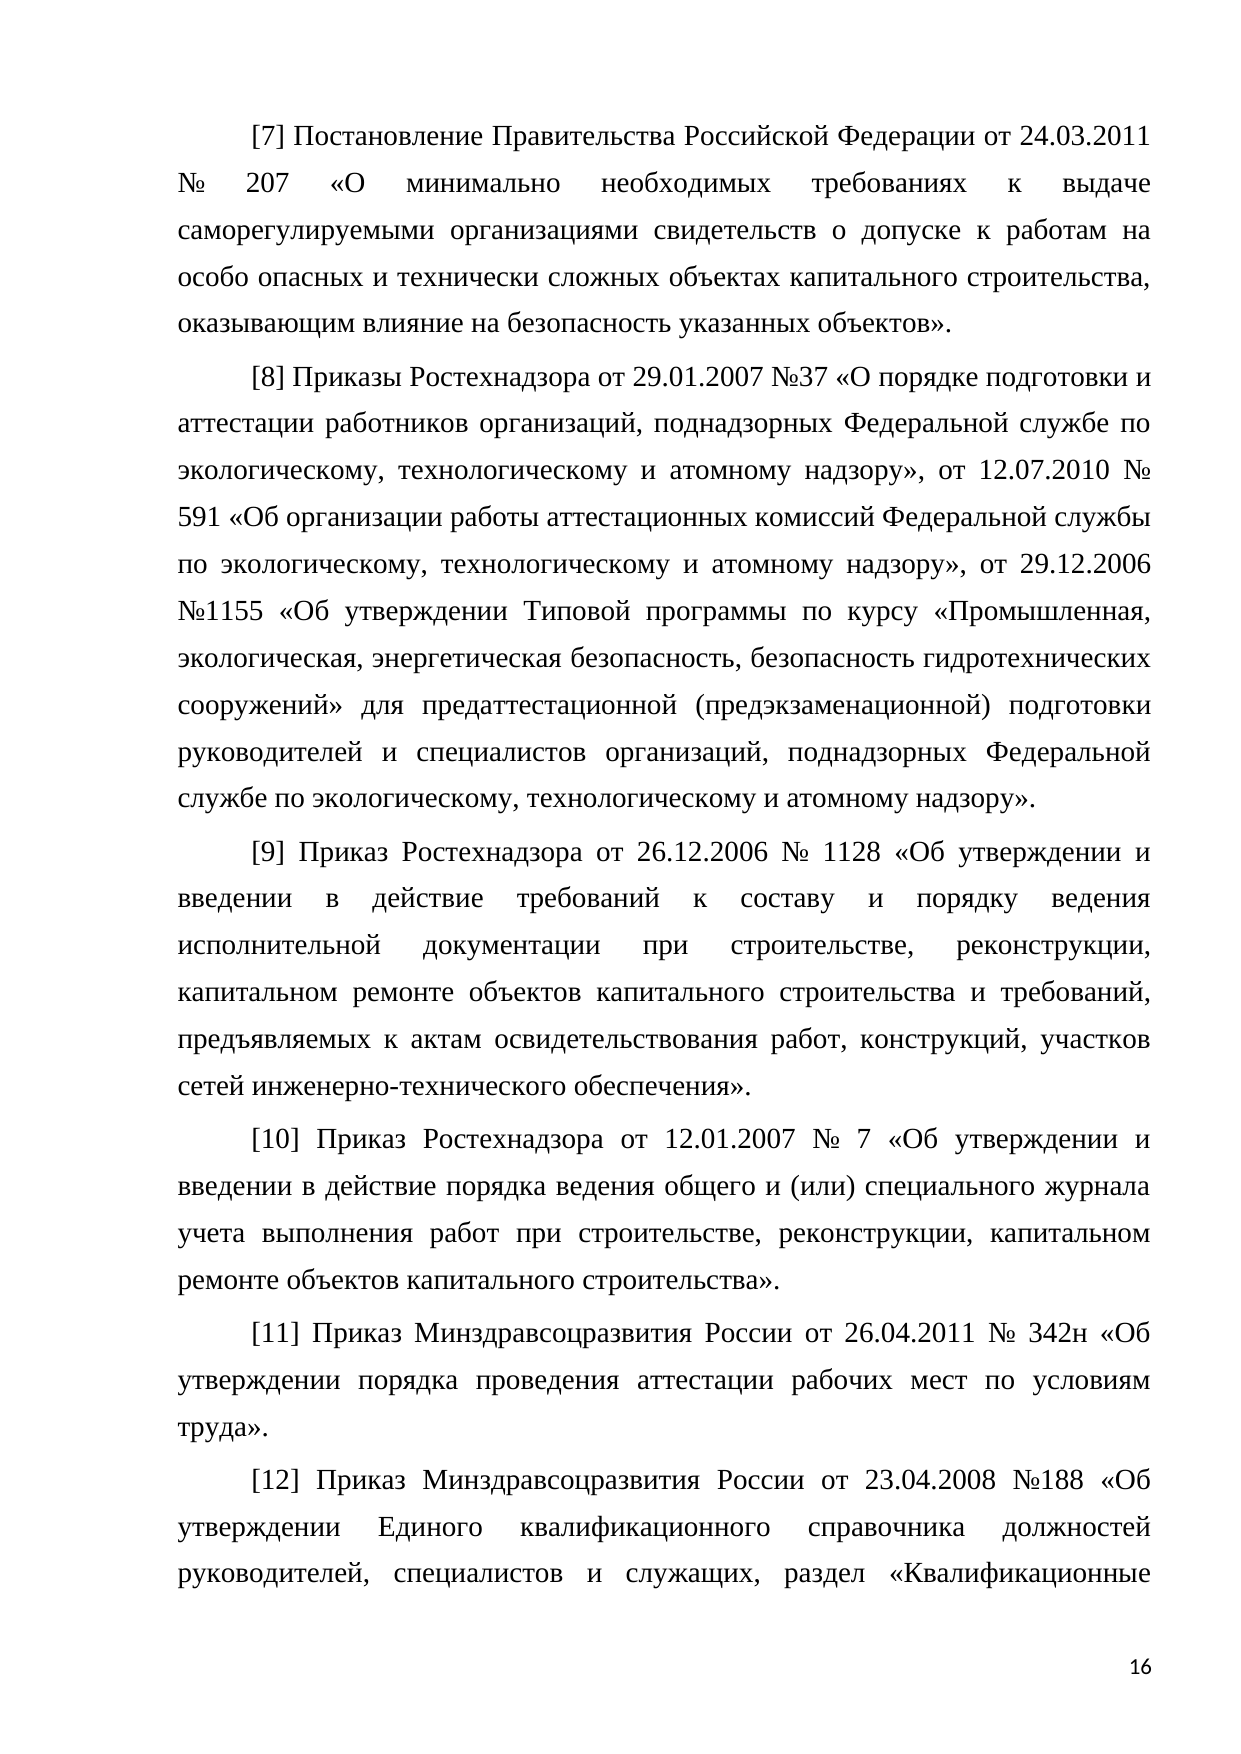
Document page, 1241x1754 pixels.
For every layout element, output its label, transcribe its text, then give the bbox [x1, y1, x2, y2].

text [10] Приказ Ростехнадзора от 12.01.2007 № 7 «Об утверждении и введении в действие порядка ведения общего и (или) специального журнала учета выполнения работ при строительстве, реконструкции, капитальном ремонте объектов капитального строительства». [177, 1121, 1152, 1295]
text [7] Постановление Правительства Российской Федерации от 24.03.2011 № 207 «О минимально необходимых требованиях к выдаче саморегулируемыми организациями свидетельств о допуске к работам на особо опасных и технически сложных объектах капитального строительства, оказывающим влияние на безопасность указанных объектов». [177, 118, 1152, 339]
text [11] Приказ Минздравсоцразвития России от 26.04.2011 № 342н «Об утверждении порядка проведения аттестации рабочих мест по условиям труда». [177, 1315, 1152, 1442]
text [177, 1462, 1152, 1589]
text [8] Приказы Ростехнадзора от 29.01.2007 №37 «О порядке подготовки и аттестации работников организаций, поднадзорных Федеральной службе по экологическому, технологическому и атомному надзору», от 12.07.2010 № 591 «Об организации работы аттестационных комиссий Федеральной службы по экологическому, технологическому и атомному надзору», от 29.12.2006 №1155 «Об утверждении Типовой программы по курсу «Промышленная, экологическая, энергетическая безопасность, безопасность гидротехнических сооружений» для предаттестационной (предэкзаменационной) подготовки руководителей и специалистов организаций, поднадзорных Федеральной службе по экологическому, технологическому и атомному надзору». [177, 359, 1152, 814]
text [9] Приказ Ростехнадзора от 26.12.2006 № 1128 «Об утверждении и введении в действие требований к составу и порядку ведения исполнительной документации при строительстве, реконструкции, капитальном ремонте объектов капитального строительства и требований, предъявляемых к актам освидетельствования работ, конструкций, участков сетей инженерно-технического обеспечения». [177, 834, 1152, 1102]
